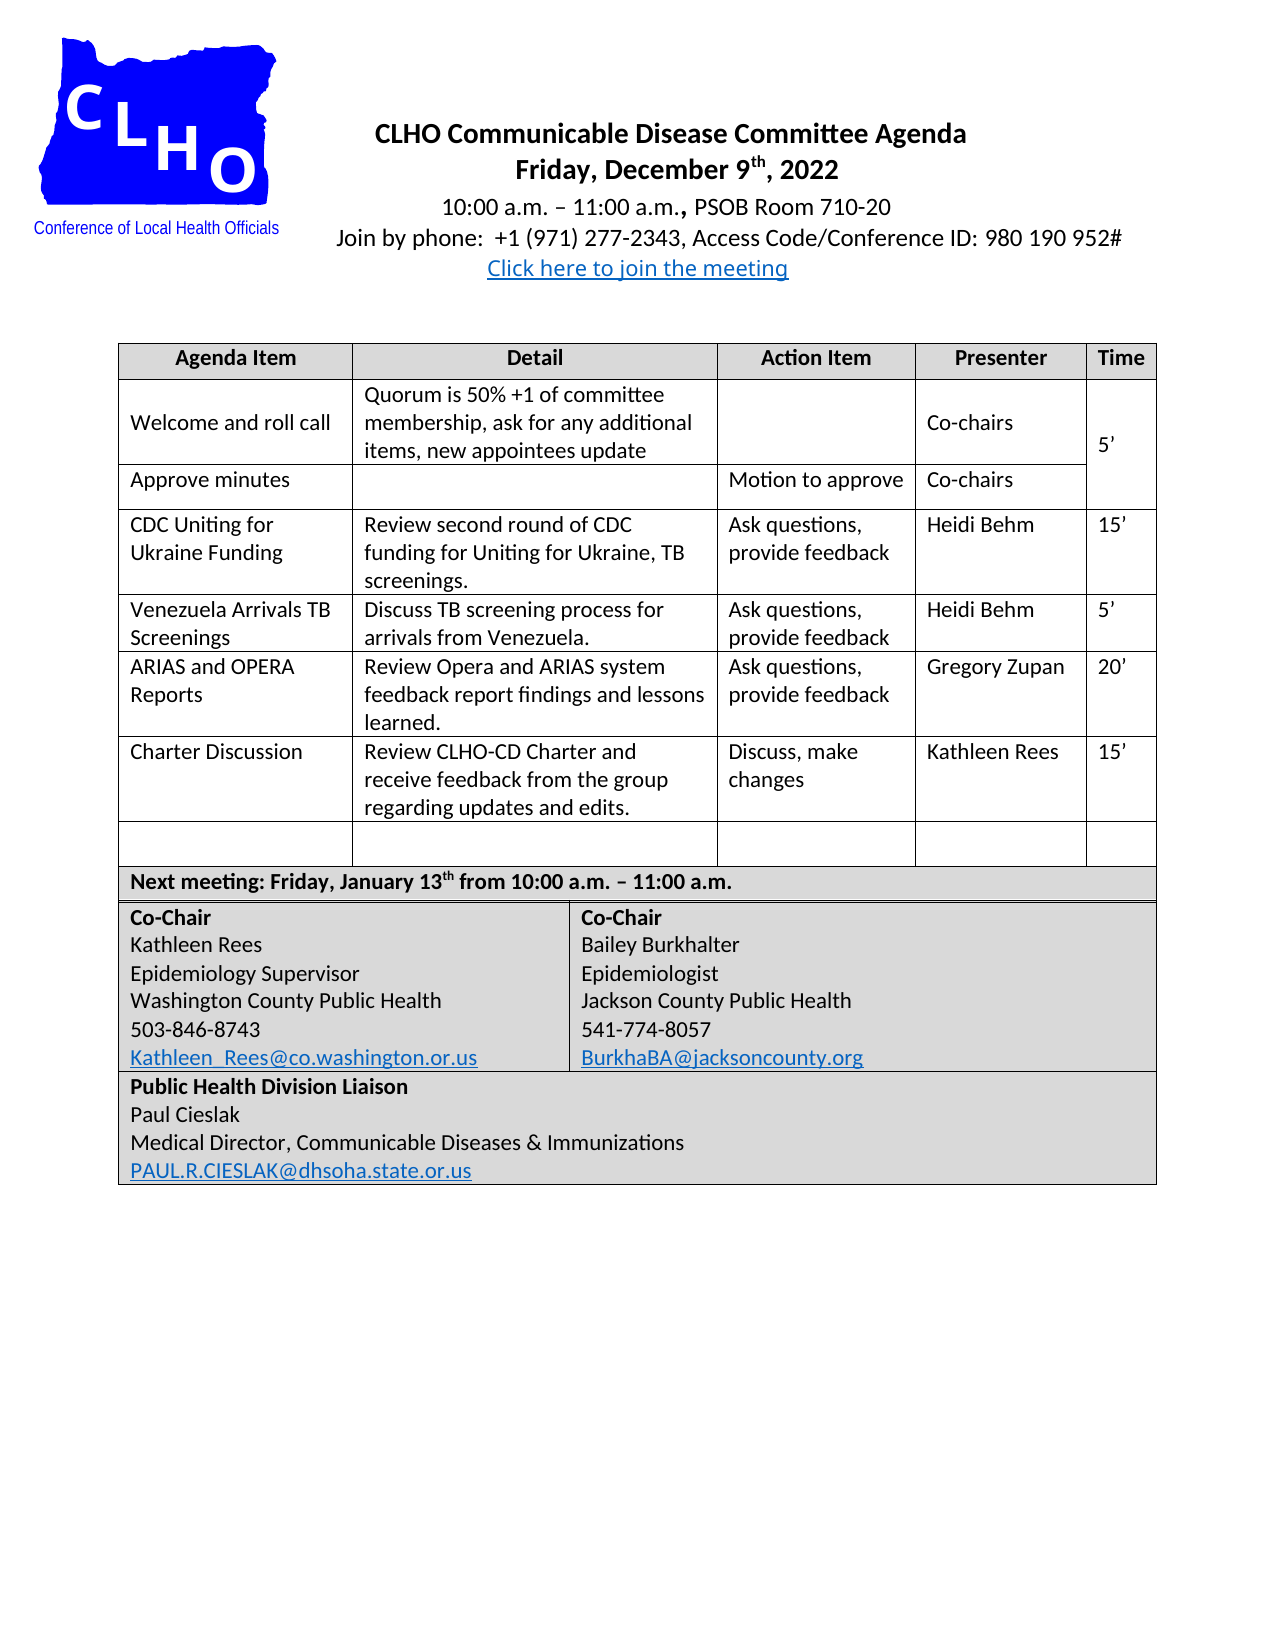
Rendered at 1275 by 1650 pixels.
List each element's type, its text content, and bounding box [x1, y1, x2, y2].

table_cell Co-chairs [916, 380, 1086, 464]
table_header Agenda Item [119, 344, 352, 379]
table_cell Co-chairs [916, 465, 1086, 509]
table_cell Motion to approve [718, 465, 915, 509]
table_cell Discuss, make changes [718, 737, 915, 821]
table_header Time [1087, 344, 1156, 379]
table_cell 15’ [1087, 737, 1156, 821]
table_cell ARIAS and OPERA Reports [119, 652, 352, 736]
text 10:00 a.m. – 11:00 a.m., PSOB Room 710-20 [150, 187, 1125, 222]
table_cell Ask questions, provide feedback [718, 510, 915, 594]
table_cell Review Opera and ARIAS system feedback report findings and lessons learned. [353, 652, 717, 736]
text Click here to join the meeting [150, 253, 1125, 283]
table_cell Review second round of CDC funding for Uniting for Ukraine, TB screenings. [353, 510, 717, 594]
table_cell Quorum is 50% +1 of committee membership, ask for any additional items, new appointees update [353, 380, 717, 464]
table_cell Review CLHO-CD Charter and receive feedback from the group regarding updates and edits. [353, 737, 717, 821]
table_cell Ask questions, provide feedback [718, 595, 915, 651]
table_cell [1087, 822, 1156, 866]
table_cell [353, 465, 717, 509]
table_cell Gregory Zupan [916, 652, 1086, 736]
text Friday, December 9th, 2022 [150, 151, 1125, 187]
table_cell Charter Discussion [119, 737, 352, 821]
table_cell [718, 822, 915, 866]
table_cell Venezuela Arrivals TB Screenings [119, 595, 352, 651]
table_header Action Item [718, 344, 915, 379]
table_cell Ask questions, provide feedback [718, 652, 915, 736]
table_cell [353, 822, 717, 866]
table_header Detail [353, 344, 717, 379]
table_cell Heidi Behm [916, 510, 1086, 594]
table_cell Co-Chair Kathleen Rees Epidemiology Supervisor Washington County Public Health 503-846-8743 Kathleen_Rees@co.washington.or.us [119, 903, 569, 1071]
table_cell Discuss TB screening process for arrivals from Venezuela. [353, 595, 717, 651]
table_cell Approve minutes [119, 465, 352, 509]
table_cell [916, 822, 1086, 866]
table_cell Public Health Division Liaison Paul Cieslak Medical Director, Communicable Diseases & Immunizations PAUL.R.CIESLAK@dhsoha.state.or.us [119, 1072, 1156, 1184]
table_cell 20’ [1087, 652, 1156, 736]
table_cell [718, 380, 915, 464]
table_cell 15’ [1087, 510, 1156, 594]
table_cell Welcome and roll call [119, 380, 352, 464]
table_header Presenter [916, 344, 1086, 379]
table_cell Heidi Behm [916, 595, 1086, 651]
table_cell Next meeting: Friday, January 13th from 10:00 a.m. – 11:00 a.m. [119, 867, 1156, 899]
table_cell Kathleen Rees [916, 737, 1086, 821]
table_cell [119, 822, 352, 866]
text CLHO Communicable Disease Committee Agenda [150, 116, 1125, 151]
table_cell 5’ [1087, 380, 1156, 509]
table_cell CDC Uniting for Ukraine Funding [119, 510, 352, 594]
table_cell Co-Chair Bailey Burkhalter Epidemiologist Jackson County Public Health 541-774-8057 BurkhaBA@jacksoncounty.org [570, 903, 1156, 1071]
table_cell 5’ [1087, 595, 1156, 651]
text Join by phone: +1 (971) 277-2343, Access Code/Conference ID: 980 190 952# [150, 222, 1125, 253]
